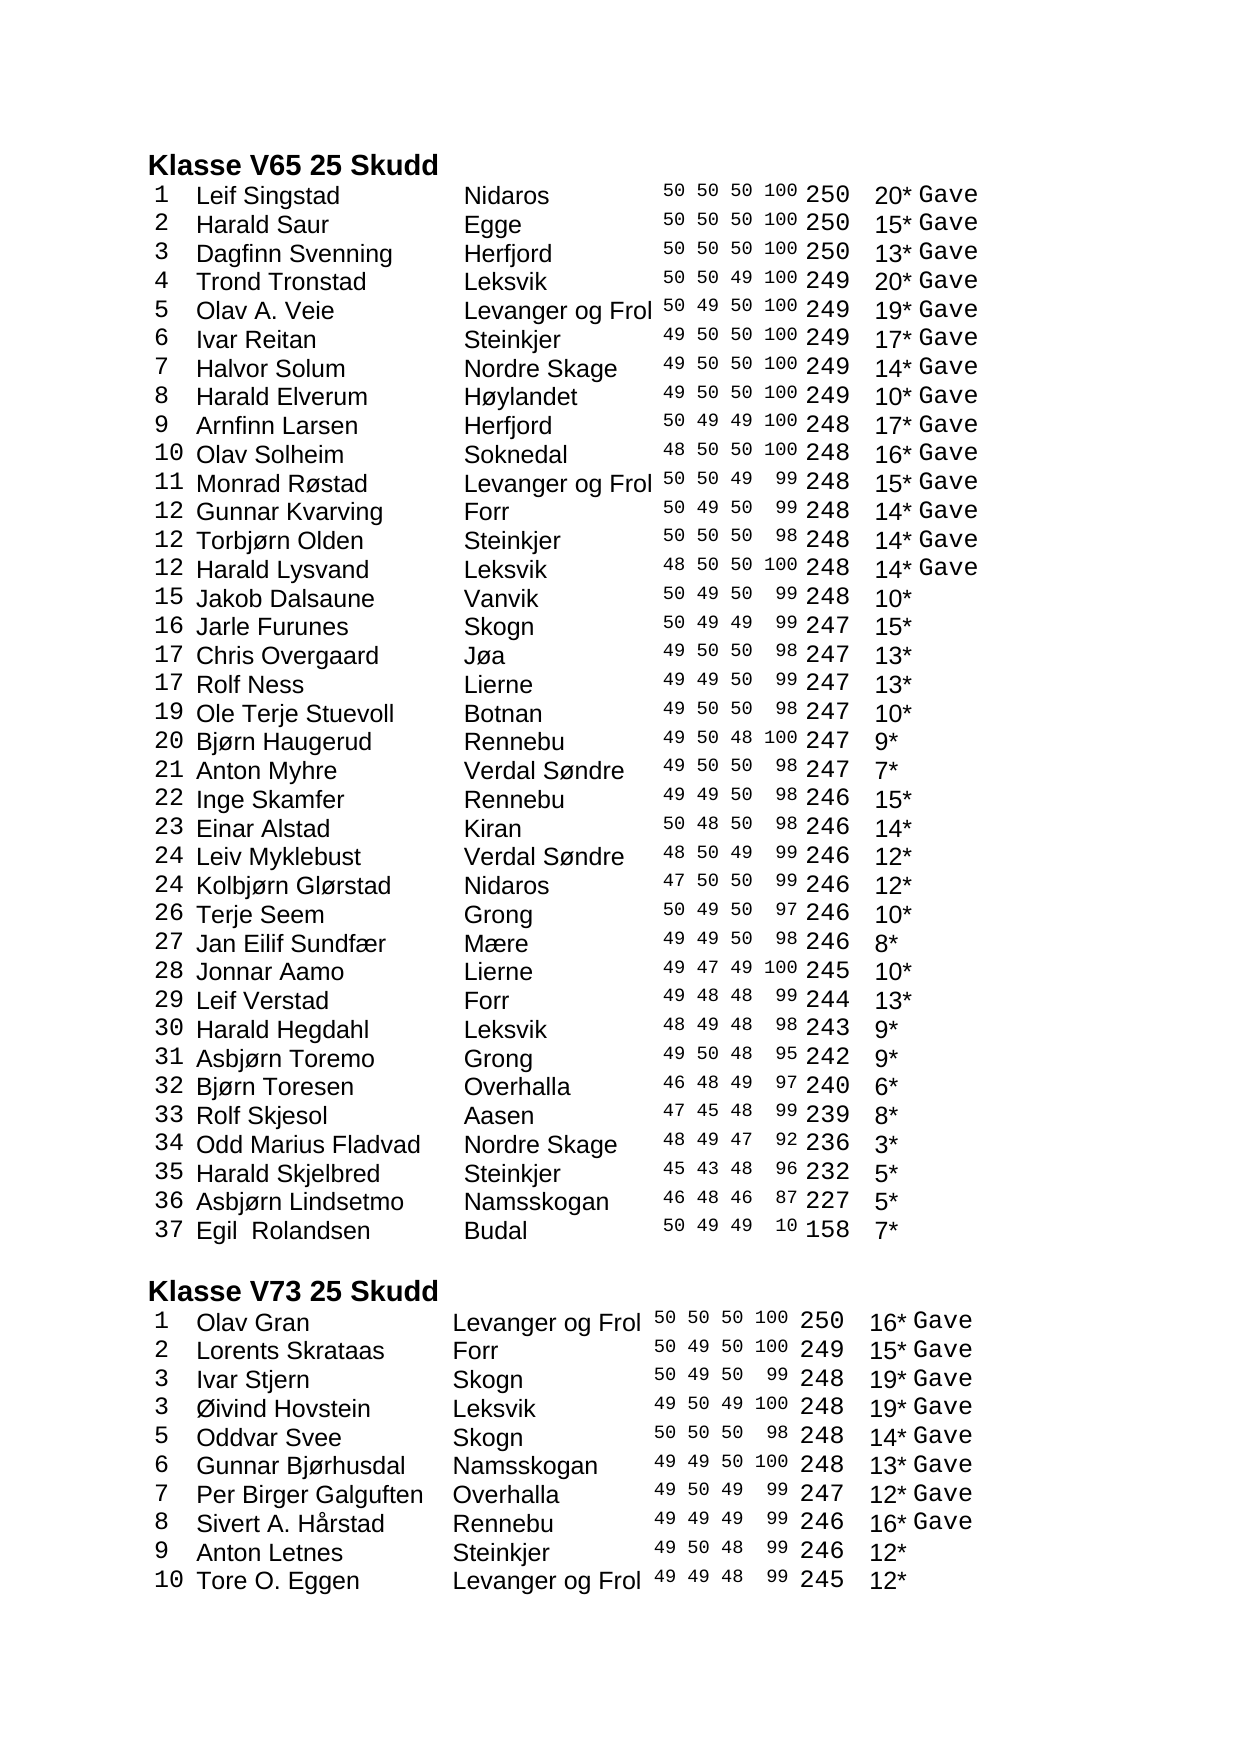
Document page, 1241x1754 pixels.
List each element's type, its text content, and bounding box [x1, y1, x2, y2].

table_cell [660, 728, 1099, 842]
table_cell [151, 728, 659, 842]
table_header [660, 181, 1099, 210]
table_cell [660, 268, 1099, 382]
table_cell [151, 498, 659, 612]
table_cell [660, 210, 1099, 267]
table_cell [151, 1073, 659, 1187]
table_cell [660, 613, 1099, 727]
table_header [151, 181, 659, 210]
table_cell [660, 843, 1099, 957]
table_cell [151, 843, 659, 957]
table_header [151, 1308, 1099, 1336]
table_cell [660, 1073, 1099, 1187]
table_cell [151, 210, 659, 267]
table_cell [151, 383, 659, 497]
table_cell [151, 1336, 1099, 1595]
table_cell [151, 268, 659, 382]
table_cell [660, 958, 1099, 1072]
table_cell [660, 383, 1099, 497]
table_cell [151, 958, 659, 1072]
text Klasse V73 25 Skudd [148, 1274, 1093, 1308]
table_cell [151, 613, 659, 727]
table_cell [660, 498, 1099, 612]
text Klasse V65 25 Skudd [148, 148, 1093, 181]
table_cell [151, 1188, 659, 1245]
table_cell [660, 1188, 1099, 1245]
